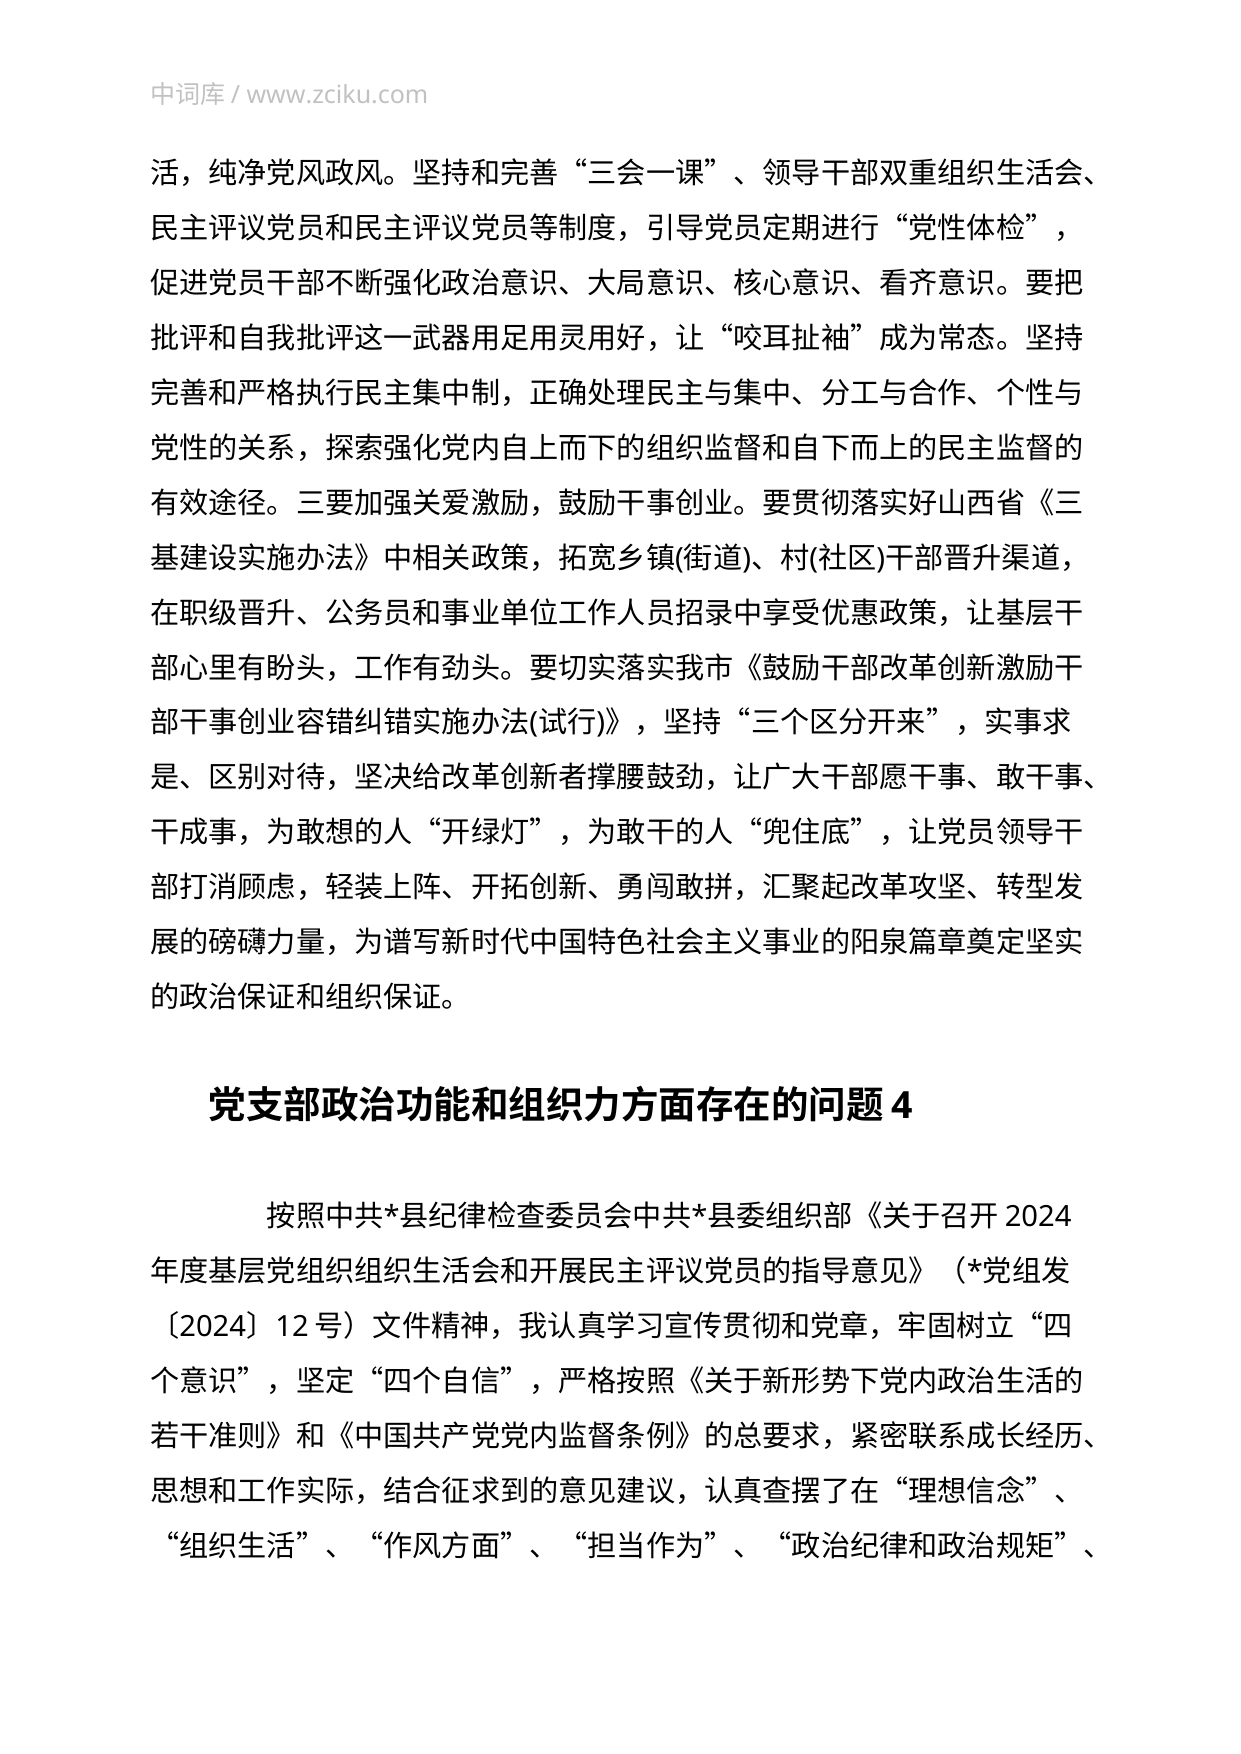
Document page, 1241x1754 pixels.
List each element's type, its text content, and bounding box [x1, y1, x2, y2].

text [150, 150, 1090, 1016]
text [150, 1193, 1090, 1565]
text 党支部政治功能和组织力方面存在的问题4 [150, 1075, 1090, 1130]
